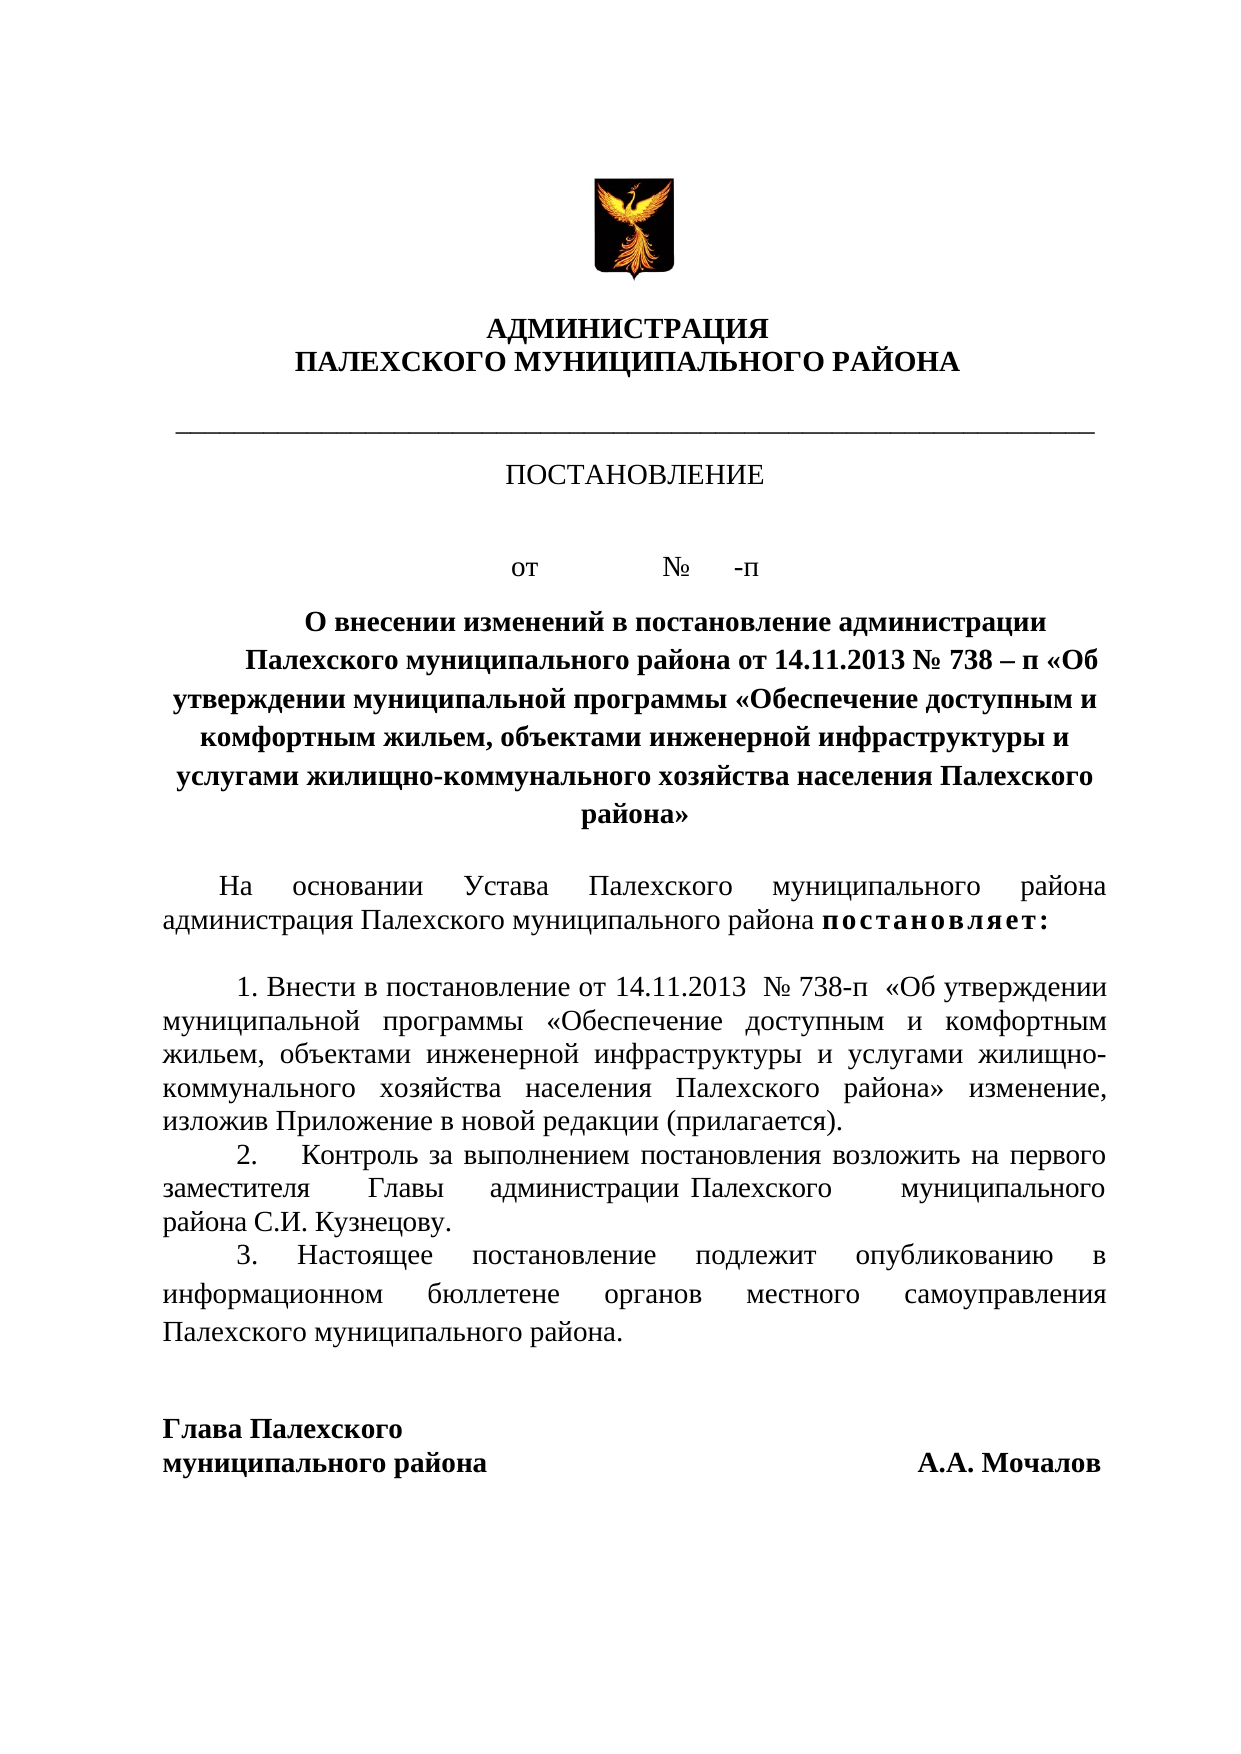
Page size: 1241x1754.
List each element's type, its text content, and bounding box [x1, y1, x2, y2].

text ПОСТАНОВЛЕНИЕ [162, 457, 1107, 491]
text от № -п [162, 549, 1107, 583]
subtitle Глава Палехского [162, 1412, 1107, 1445]
text На основании Устава Палехского муниципального района администрация Палехского муниципального района постановляет: [162, 868, 1107, 936]
text О внесении изменений в постановление администрации [162, 604, 1107, 637]
text Палехского муниципального района от 14.11.2013 № 738 – п «Об утверждении муниципальной программы «Обеспечение доступным и комфортным жильем, объектами инженерной инфраструктуры и услугами жилищно-коммунального хозяйства населения Палехского района» [162, 642, 1107, 830]
text _______________________________________________________________ [162, 403, 1107, 436]
picture [588, 175, 681, 286]
subtitle АДМИНИСТРАЦИЯ [148, 311, 1107, 344]
subtitle муниципального района А.А. Мочалов [162, 1445, 1107, 1479]
text 2. Контроль за выполнением постановления возложить на первого заместителя Главы администрации Палехского муниципального района С.И. Кузнецову. [162, 1137, 1107, 1237]
text 1. Внести в постановление от 14.11.2013 № 738-п «Об утверждении муниципальной программы «Обеспечение доступным и комфортным жильем, объектами инженерной инфраструктуры и услугами жилищно-коммунального хозяйства населения Палехского района» изменение, изложив Приложение в новой редакции (прилагается). [162, 969, 1107, 1137]
subtitle ПАЛЕХСКОГО МУНИЦИПАЛЬНОГО РАЙОНА [148, 344, 1107, 378]
text 3. Настоящее постановление подлежит опубликованию в информационном бюллетене органов местного самоуправления Палехского муниципального района. [162, 1237, 1107, 1348]
